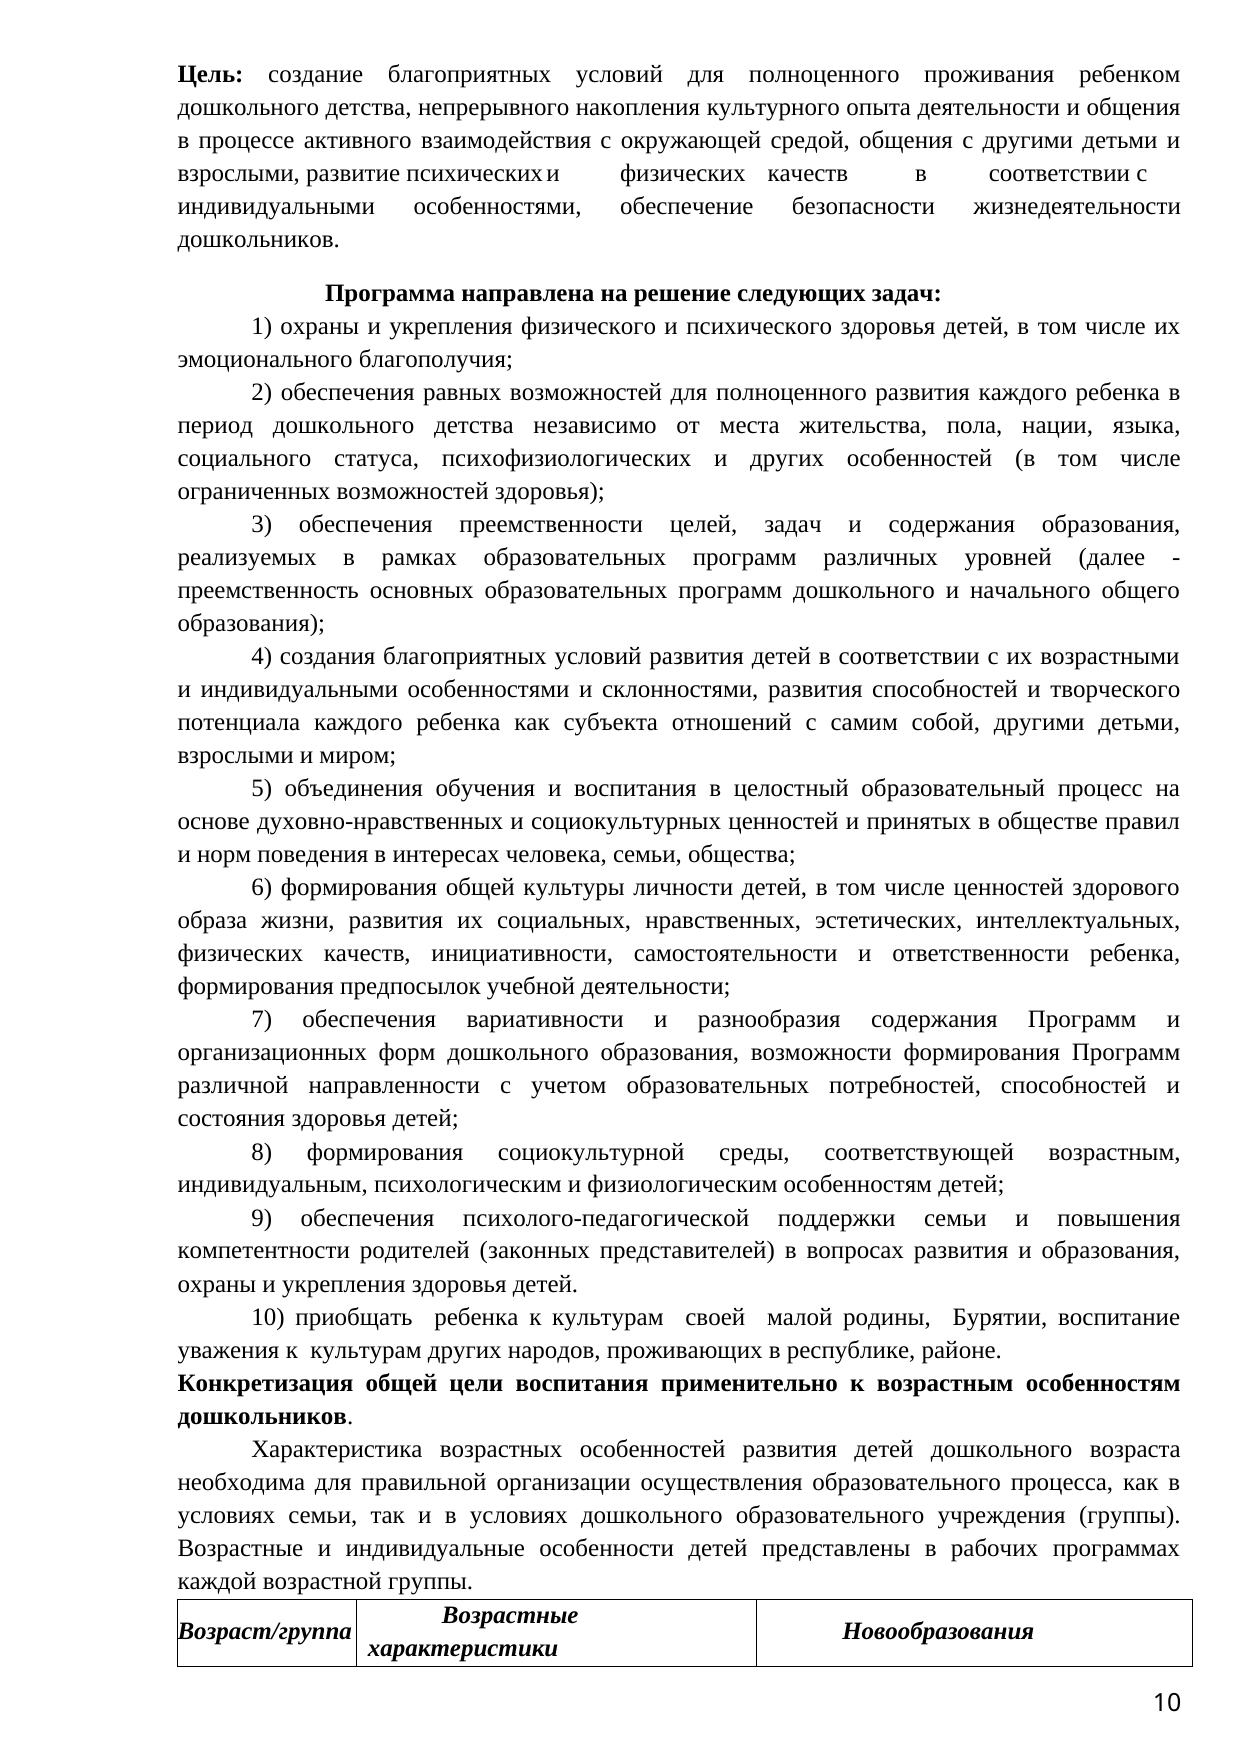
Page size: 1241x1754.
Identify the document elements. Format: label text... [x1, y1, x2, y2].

text 4) создания благоприятных условий развития детей в соответствии с их возрастными и индивидуальными особенностями и склонностями, развития способностей и творческого потенциала каждого ребенка как субъекта отношений с самим собой, другими детьми, взрослыми и миром; [177, 641, 1181, 769]
text Характеристика возрастных особенностей развития детей дошкольного возраста необходима для правильной организации осуществления образовательного процесса, как в условиях семьи, так и в условиях дошкольного образовательного учреждения (группы). Возрастные и индивидуальные особенности детей представлены в рабочих программах каждой возрастной группы. [177, 1434, 1181, 1594]
text Цель: создание благоприятных условий для полноценного проживания ребенком дошкольного детства, непрерывного накопления культурного опыта деятельности и общения в процессе активного взаимодействия с окружающей средой, общения с другими детьми и взрослыми, развитие психических и физических качеств в соответствии с индивидуальными особенностями, обеспечение безопасности жизнедеятельности дошкольников. [177, 59, 1181, 253]
text Программа направлена на решение следующих задач: [177, 278, 1181, 307]
text 3) обеспечения преемственности целей, задач и содержания образования, реализуемых в рамках образовательных программ различных уровней (далее - преемственность основных образовательных программ дошкольного и начального общего образования); [177, 509, 1181, 637]
text Конкретизация общей цели воспитания применительно к возрастным особенностям дошкольников. [177, 1368, 1181, 1429]
table_header Возрастные характеристики [357, 1600, 756, 1666]
text 2) обеспечения равных возможностей для полноценного развития каждого ребенка в период дошкольного детства независимо от места жительства, пола, нации, языка, социального статуса, психофизиологических и других особенностей (в том числе ограниченных возможностей здоровья); [177, 377, 1181, 505]
text 10) приобщать ребенка к культурам своей малой родины, Бурятии, воспитание уважения к культурам других народов, проживающих в республике, районе. [177, 1302, 1181, 1363]
table_header Новообразования [757, 1600, 1192, 1666]
table_header Возраст/группа [178, 1600, 356, 1666]
text 9) обеспечения психолого-педагогической поддержки семьи и повышения компетентности родителей (законных представителей) в вопросах развития и образования, охраны и укрепления здоровья детей. [177, 1203, 1181, 1297]
text 1) охраны и укрепления физического и психического здоровья детей, в том числе их эмоционального благополучия; [177, 311, 1181, 373]
text 5) объединения обучения и воспитания в целостный образовательный процесс на основе духовно-нравственных и социокультурных ценностей и принятых в обществе правил и норм поведения в интересах человека, семьи, общества; [177, 773, 1181, 868]
text 8) формирования социокультурной среды, соответствующей возрастным, индивидуальным, психологическим и физиологическим особенностям детей; [177, 1137, 1181, 1198]
text 7) обеспечения вариативности и разнообразия содержания Программ и организационных форм дошкольного образования, возможности формирования Программ различной направленности с учетом образовательных потребностей, способностей и состояния здоровья детей; [177, 1004, 1181, 1132]
text 6) формирования общей культуры личности детей, в том числе ценностей здорового образа жизни, развития их социальных, нравственных, эстетических, интеллектуальных, физических качеств, инициативности, самостоятельности и ответственности ребенка, формирования предпосылок учебной деятельности; [177, 872, 1181, 1000]
